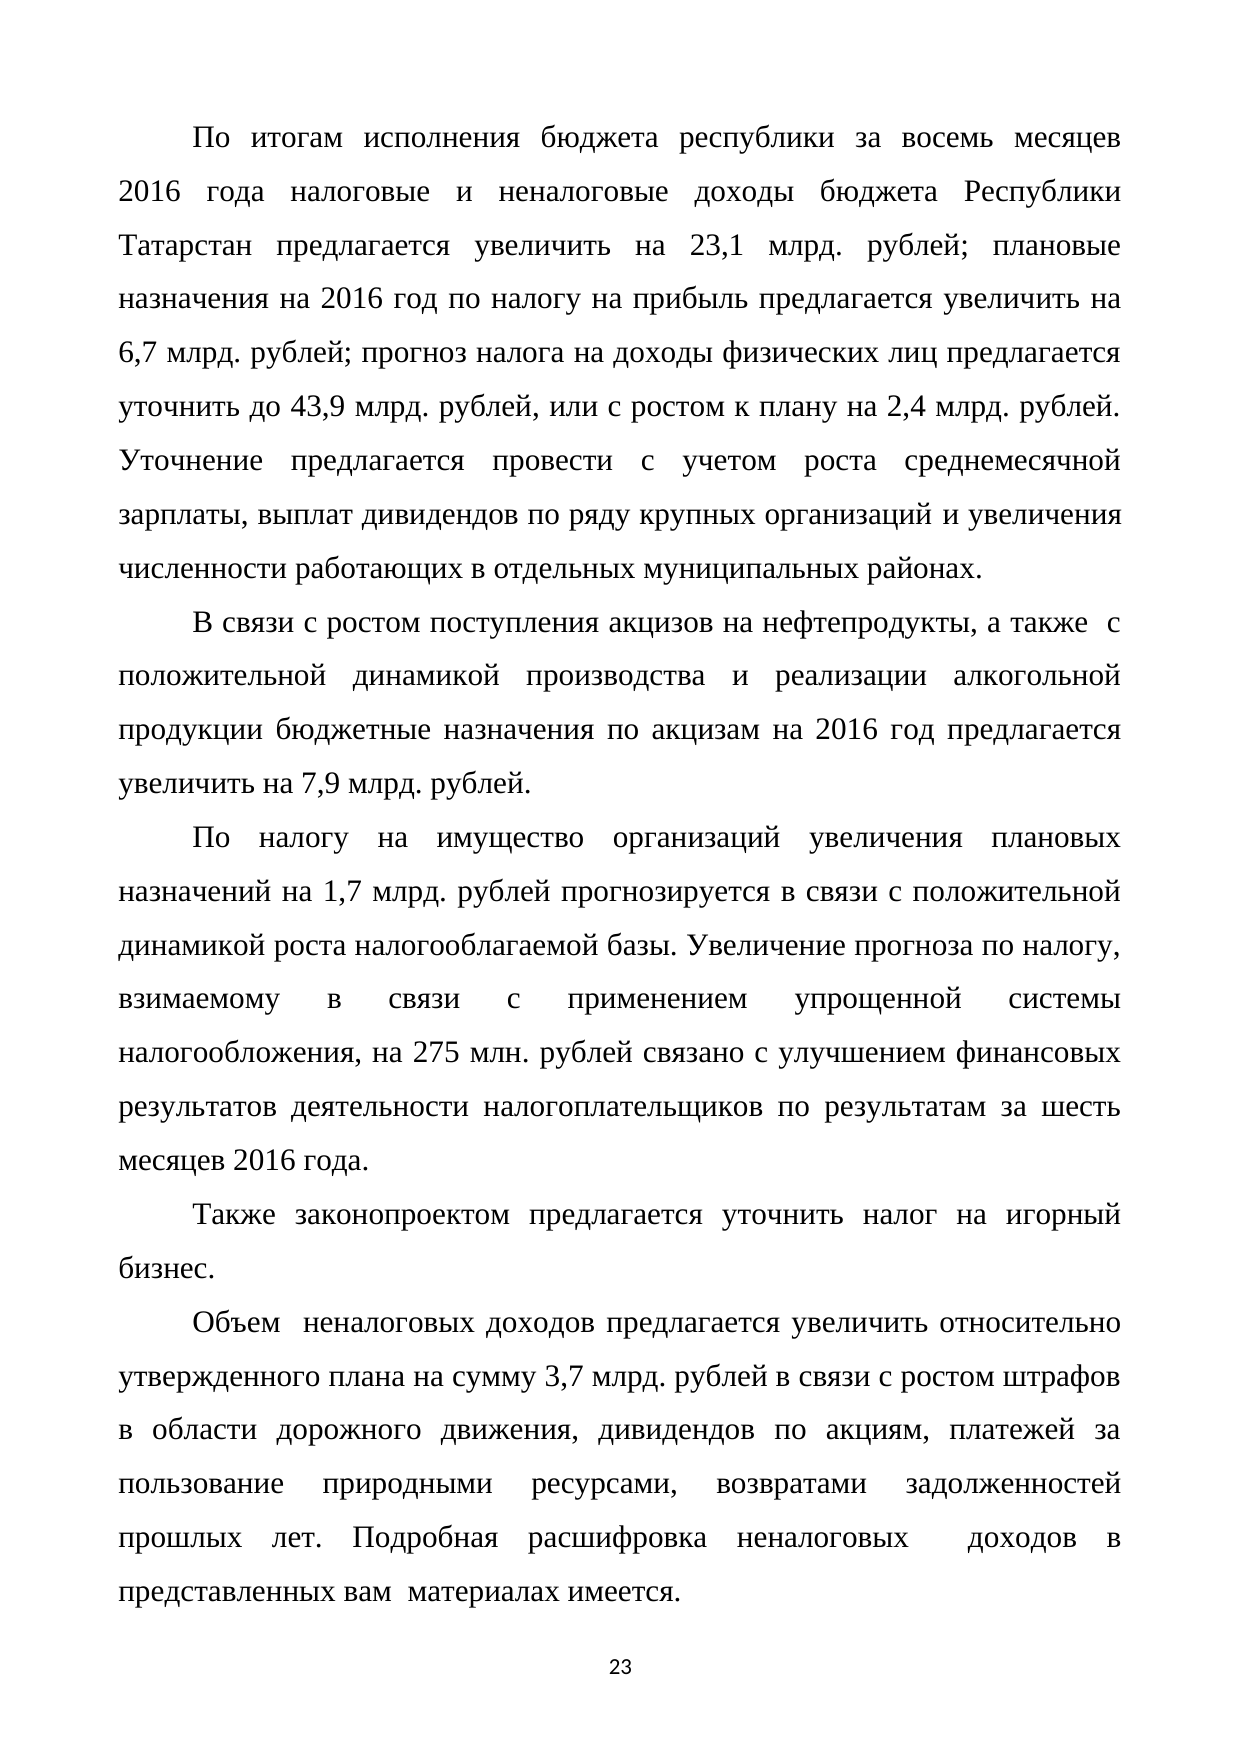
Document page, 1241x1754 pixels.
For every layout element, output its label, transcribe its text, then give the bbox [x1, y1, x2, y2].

text По налогу на имущество организаций увеличения плановых назначений на 1,7 млрд. рублей прогнозируется в связи с положительной динамикой роста налогооблагаемой базы. Увеличение прогноза по налогу, взимаемому в связи с применением упрощенной системы налогообложения, на 275 млн. рублей связано с улучшением финансовых результатов деятельности налогоплательщиков по результатам за шесть месяцев 2016 года. [118, 818, 1122, 1177]
text По итогам исполнения бюджета республики за восемь месяцев 2016 года налоговые и неналоговые доходы бюджета Республики Татарстан предлагается увеличить на 23,1 млрд. рублей; плановые назначения на 2016 год по налогу на прибыль предлагается увеличить на 6,7 млрд. рублей; прогноз налога на доходы физических лиц предлагается уточнить до 43,9 млрд. рублей, или с ростом к плану на 2,4 млрд. рублей. Уточнение предлагается провести с учетом роста среднемесячной зарплаты, выплат дивидендов по ряду крупных организаций и увеличения численности работающих в отдельных муниципальных районах. [118, 118, 1122, 585]
text В связи с ростом поступления акцизов на нефтепродукты, а также с положительной динамикой производства и реализации алкогольной продукции бюджетные назначения по акцизам на 2016 год предлагается увеличить на 7,9 млрд. рублей. [118, 603, 1122, 800]
text Объем неналоговых доходов предлагается увеличить относительно утвержденного плана на сумму 3,7 млрд. рублей в связи с ростом штрафов в области дорожного движения, дивидендов по акциям, платежей за пользование природными ресурсами, возвратами задолженностей прошлых лет. Подробная расшифровка неналоговых доходов в представленных вам материалах имеется. [118, 1303, 1122, 1608]
text Также законопроектом предлагается уточнить налог на игорный бизнес. [118, 1195, 1122, 1285]
